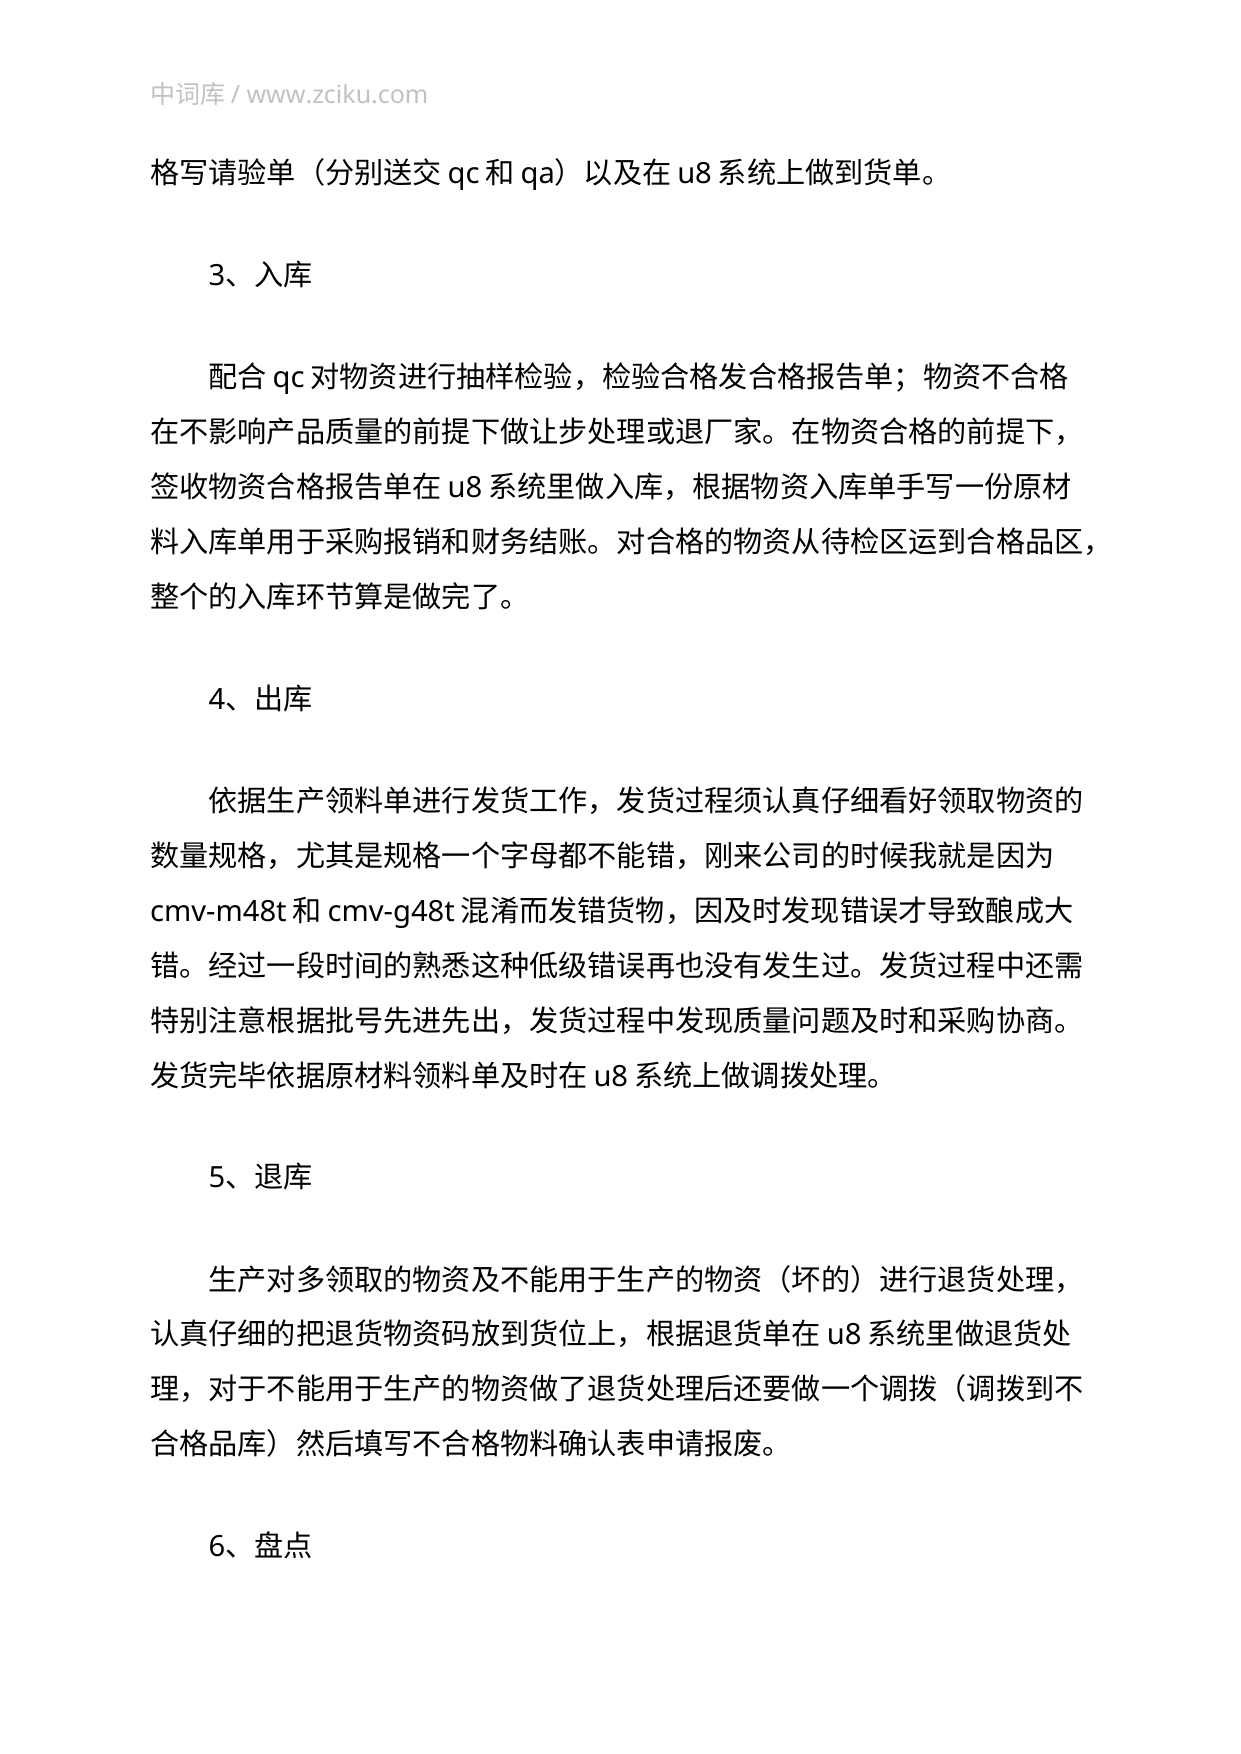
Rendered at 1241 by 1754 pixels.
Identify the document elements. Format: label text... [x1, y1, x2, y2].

text 6、盘点 [150, 1523, 1090, 1565]
text 4、出库 [150, 676, 1090, 718]
text 5、退库 [150, 1154, 1090, 1196]
text 配合qc对物资进行抽样检验，检验合格发合格报告单；物资不合格在不影响产品质量的前提下做让步处理或退厂家。在物资合格的前提下，签收物资合格报告单在u8系统里做入库，根据物资入库单手写一份原材料入库单用于采购报销和财务结账。对合格的物资从待检区运到合格品区，整个的入库环节算是做完了。 [150, 354, 1090, 616]
text 3、入库 [150, 252, 1090, 294]
text 依据生产领料单进行发货工作，发货过程须认真仔细看好领取物资的数量规格，尤其是规格一个字母都不能错，刚来公司的时候我就是因为cmv-m48t和cmv-g48t混淆而发错货物，因及时发现错误才导致酿成大错。经过一段时间的熟悉这种低级错误再也没有发生过。发货过程中还需特别注意根据批号先进先出，发货过程中发现质量问题及时和采购协商。发货完毕依据原材料领料单及时在u8系统上做调拨处理。 [150, 777, 1090, 1094]
text 生产对多领取的物资及不能用于生产的物资（坏的）进行退货处理，认真仔细的把退货物资码放到货位上，根据退货单在u8系统里做退货处理，对于不能用于生产的物资做了退货处理后还要做一个调拨（调拨到不合格品库）然后填写不合格物料确认表申请报废。 [150, 1256, 1090, 1463]
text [150, 150, 1090, 192]
